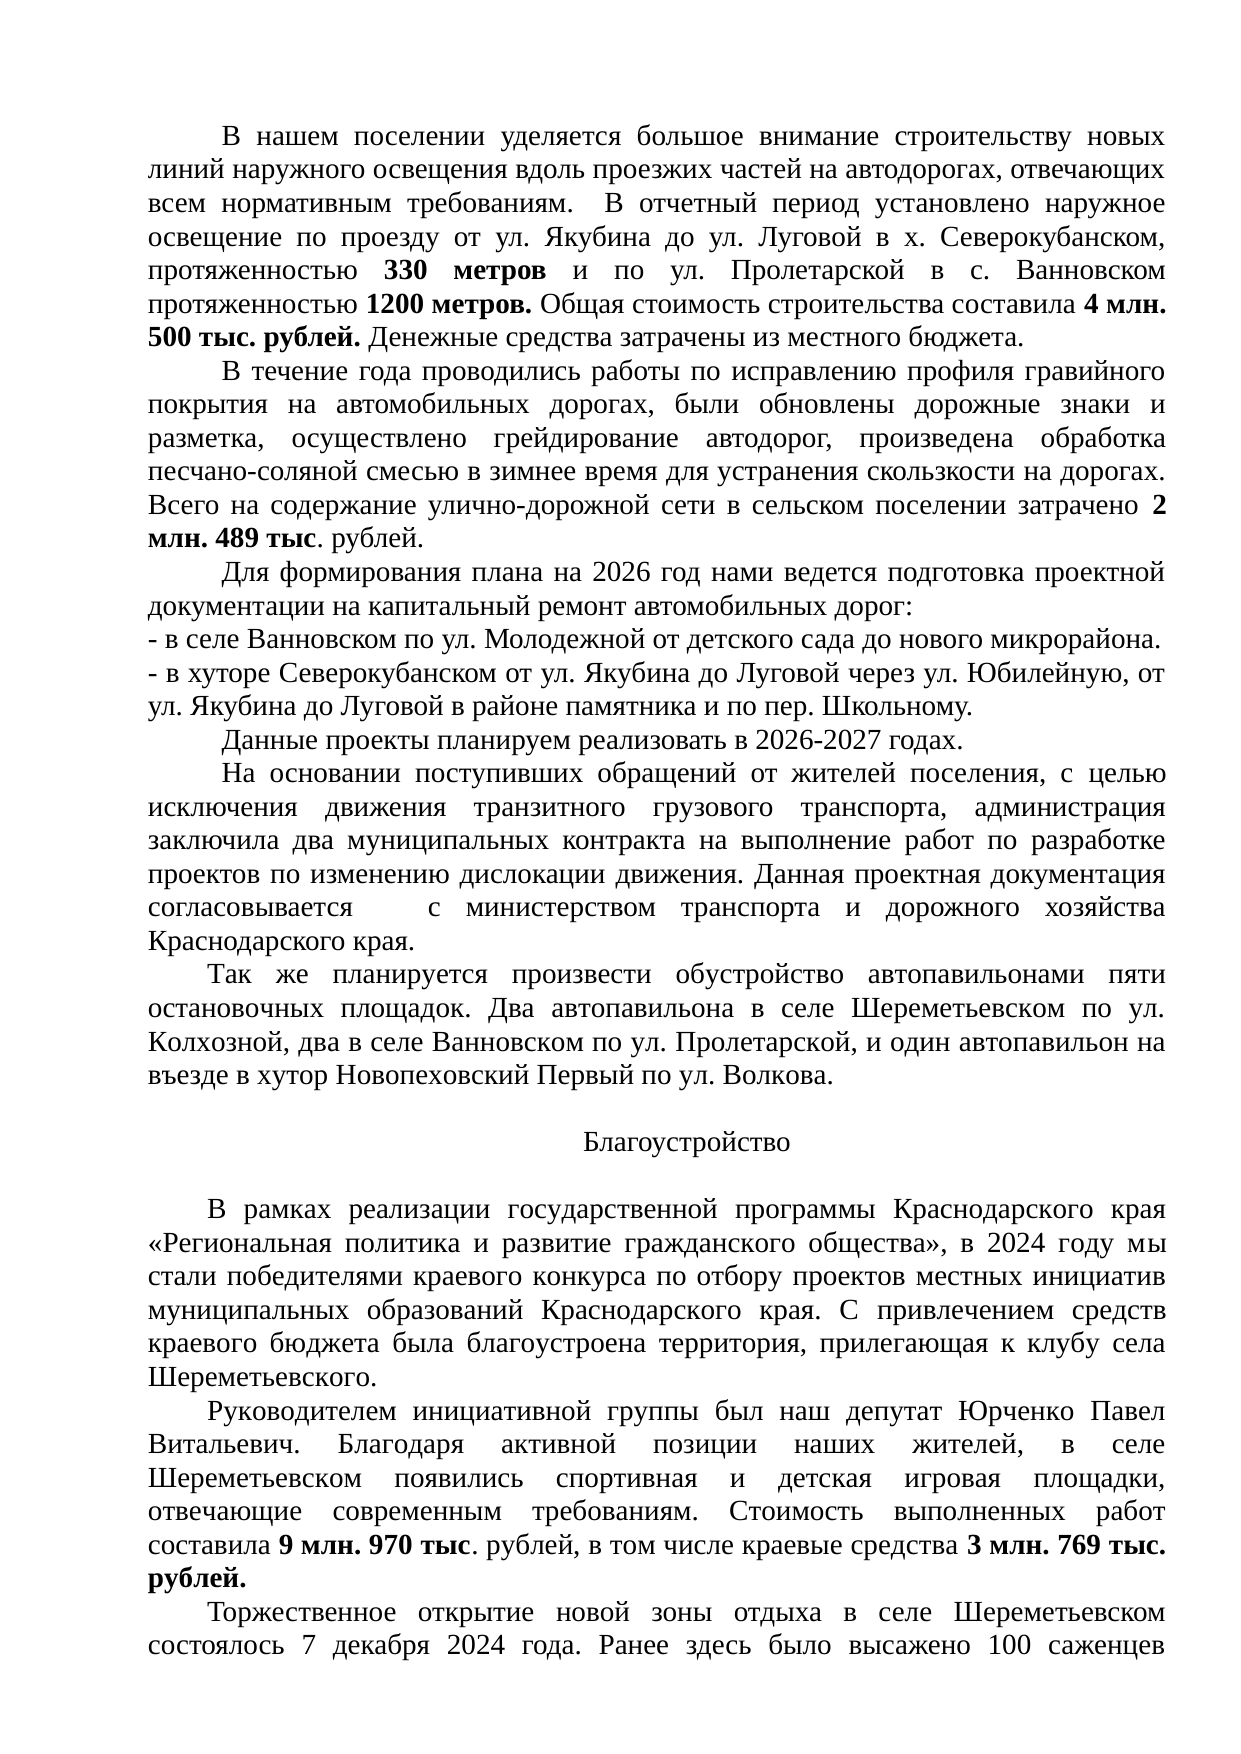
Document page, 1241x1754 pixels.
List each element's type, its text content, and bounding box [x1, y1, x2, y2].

text - в селе Ванновском по ул. Молодежной от детского сада до нового микрорайона. [148, 621, 1167, 655]
text Благоустройство [148, 1124, 1167, 1158]
text В нашем поселении уделяется большое внимание строительству новых линий наружного освещения вдоль проезжих частей на автодорогах, отвечающих всем нормативным требованиям. В отчетный период установлено наружное освещение по проезду от ул. Якубина до ул. Луговой в х. Северокубанском, протяженностью 330 метров и по ул. Пролетарской в с. Ванновском протяженностью 1200 метров. Общая стоимость строительства составила 4 млн. 500 тыс. рублей. Денежные средства затрачены из местного бюджета. [148, 118, 1167, 353]
text В рамках реализации государственной программы Краснодарского края «Региональная политика и развитие гражданского общества», в 2024 году мы стали победителями краевого конкурса по отбору проектов местных инициатив муниципальных образований Краснодарского края. С привлечением средств краевого бюджета была благоустроена территория, прилегающая к клубу села Шереметьевского. [148, 1191, 1167, 1393]
text Данные проекты планируем реализовать в 2026-2027 годах. [148, 722, 1167, 755]
text На основании поступивших обращений от жителей поселения, с целью исключения движения транзитного грузового транспорта, администрация заключила два муниципальных контракта на выполнение работ по разработке проектов по изменению дислокации движения. Данная проектная документация согласовывается с министерством транспорта и дорожного хозяйства Краснодарского края. [148, 755, 1167, 957]
text - в хуторе Северокубанском от ул. Якубина до Луговой через ул. Юбилейную, от ул. Якубина до Луговой в районе памятника и по пер. Школьному. [148, 655, 1167, 722]
text В течение года проводились работы по исправлению профиля гравийного покрытия на автомобильных дорогах, были обновлены дорожные знаки и разметка, осуществлено грейдирование автодорог, произведена обработка песчано-соляной смесью в зимнее время для устранения скользкости на дорогах. Всего на содержание улично-дорожной сети в сельском поселении затрачено 2 млн. 489 тыс. рублей. [148, 353, 1167, 554]
text Для формирования плана на 2026 год нами ведется подготовка проектной документации на капитальный ремонт автомобильных дорог: [148, 554, 1167, 621]
text Руководителем инициативной группы был наш депутат Юрченко Павел Витальевич. Благодаря активной позиции наших жителей, в селе Шереметьевском появились спортивная и детская игровая площадки, отвечающие современным требованиям. Стоимость выполненных работ составила 9 млн. 970 тыс. рублей, в том числе краевые средства 3 млн. 769 тыс. рублей. [148, 1393, 1167, 1594]
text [148, 1594, 1167, 1661]
text Так же планируется произвести обустройство автопавильонами пяти остановочных площадок. Два автопавильона в селе Шереметьевском по ул. Колхозной, два в селе Ванновском по ул. Пролетарской, и один автопавильон на въезде в хутор Новопеховский Первый по ул. Волкова. [148, 957, 1167, 1091]
